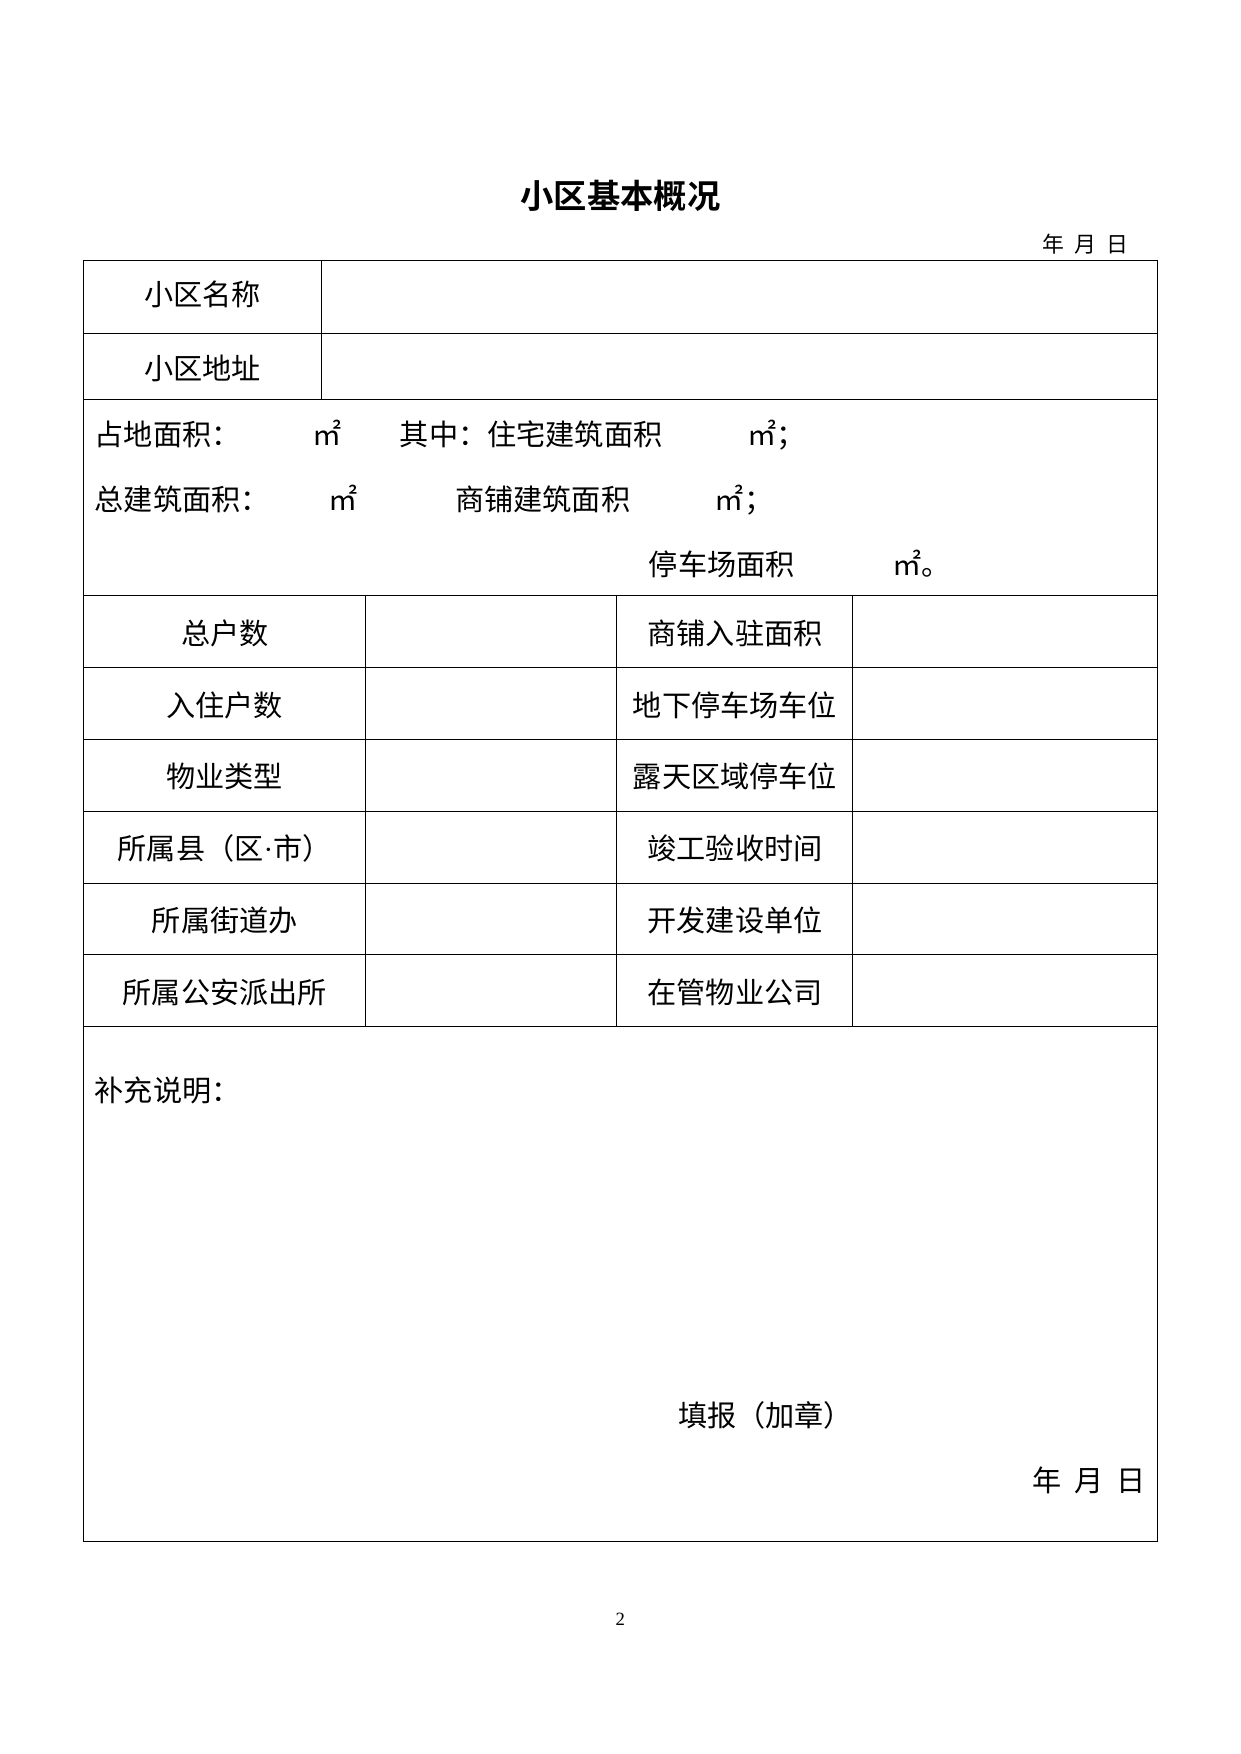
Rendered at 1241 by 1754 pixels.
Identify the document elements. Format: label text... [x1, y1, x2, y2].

table_cell 所属公安派出所 [84, 955, 365, 1026]
table_cell [853, 596, 1157, 667]
text 年 月 日 [112, 227, 1128, 259]
table_cell 所属街道办 [84, 884, 365, 954]
table_cell [366, 740, 616, 811]
table_cell 在管物业公司 [617, 955, 852, 1026]
table_cell [322, 334, 1157, 399]
table_cell 总户数 [84, 596, 365, 667]
table_cell [853, 884, 1157, 954]
table_cell 物业类型 [84, 740, 365, 811]
table_cell 所属县（区·市） [84, 812, 365, 882]
table_cell [853, 668, 1157, 739]
table_cell 小区地址 [84, 334, 321, 399]
table_cell 开发建设单位 [617, 884, 852, 954]
table_cell [366, 596, 616, 667]
table_cell 入住户数 [84, 668, 365, 739]
table_cell 商铺入驻面积 [617, 596, 852, 667]
table_header 小区名称 [84, 261, 321, 333]
table_cell 地下停车场车位 [617, 668, 852, 739]
table_cell [366, 884, 616, 954]
text 小区基本概况 [112, 162, 1128, 227]
table_cell 占地面积： ㎡ 其中：住宅建筑面积 ㎡； 总建筑面积： ㎡ 商铺建筑面积 ㎡； 停车场面积 ㎡。 [84, 400, 1157, 595]
table_cell 竣工验收时间 [617, 812, 852, 882]
table_cell 露天区域停车位 [617, 740, 852, 811]
table_cell [853, 955, 1157, 1026]
table_cell [853, 812, 1157, 882]
table_cell [853, 740, 1157, 811]
table_cell [366, 668, 616, 739]
table_cell [366, 955, 616, 1026]
table_cell 补充说明： 填报（加章） 年 月 日 [84, 1027, 1157, 1541]
table_header [322, 261, 1157, 333]
table_cell [366, 812, 616, 882]
